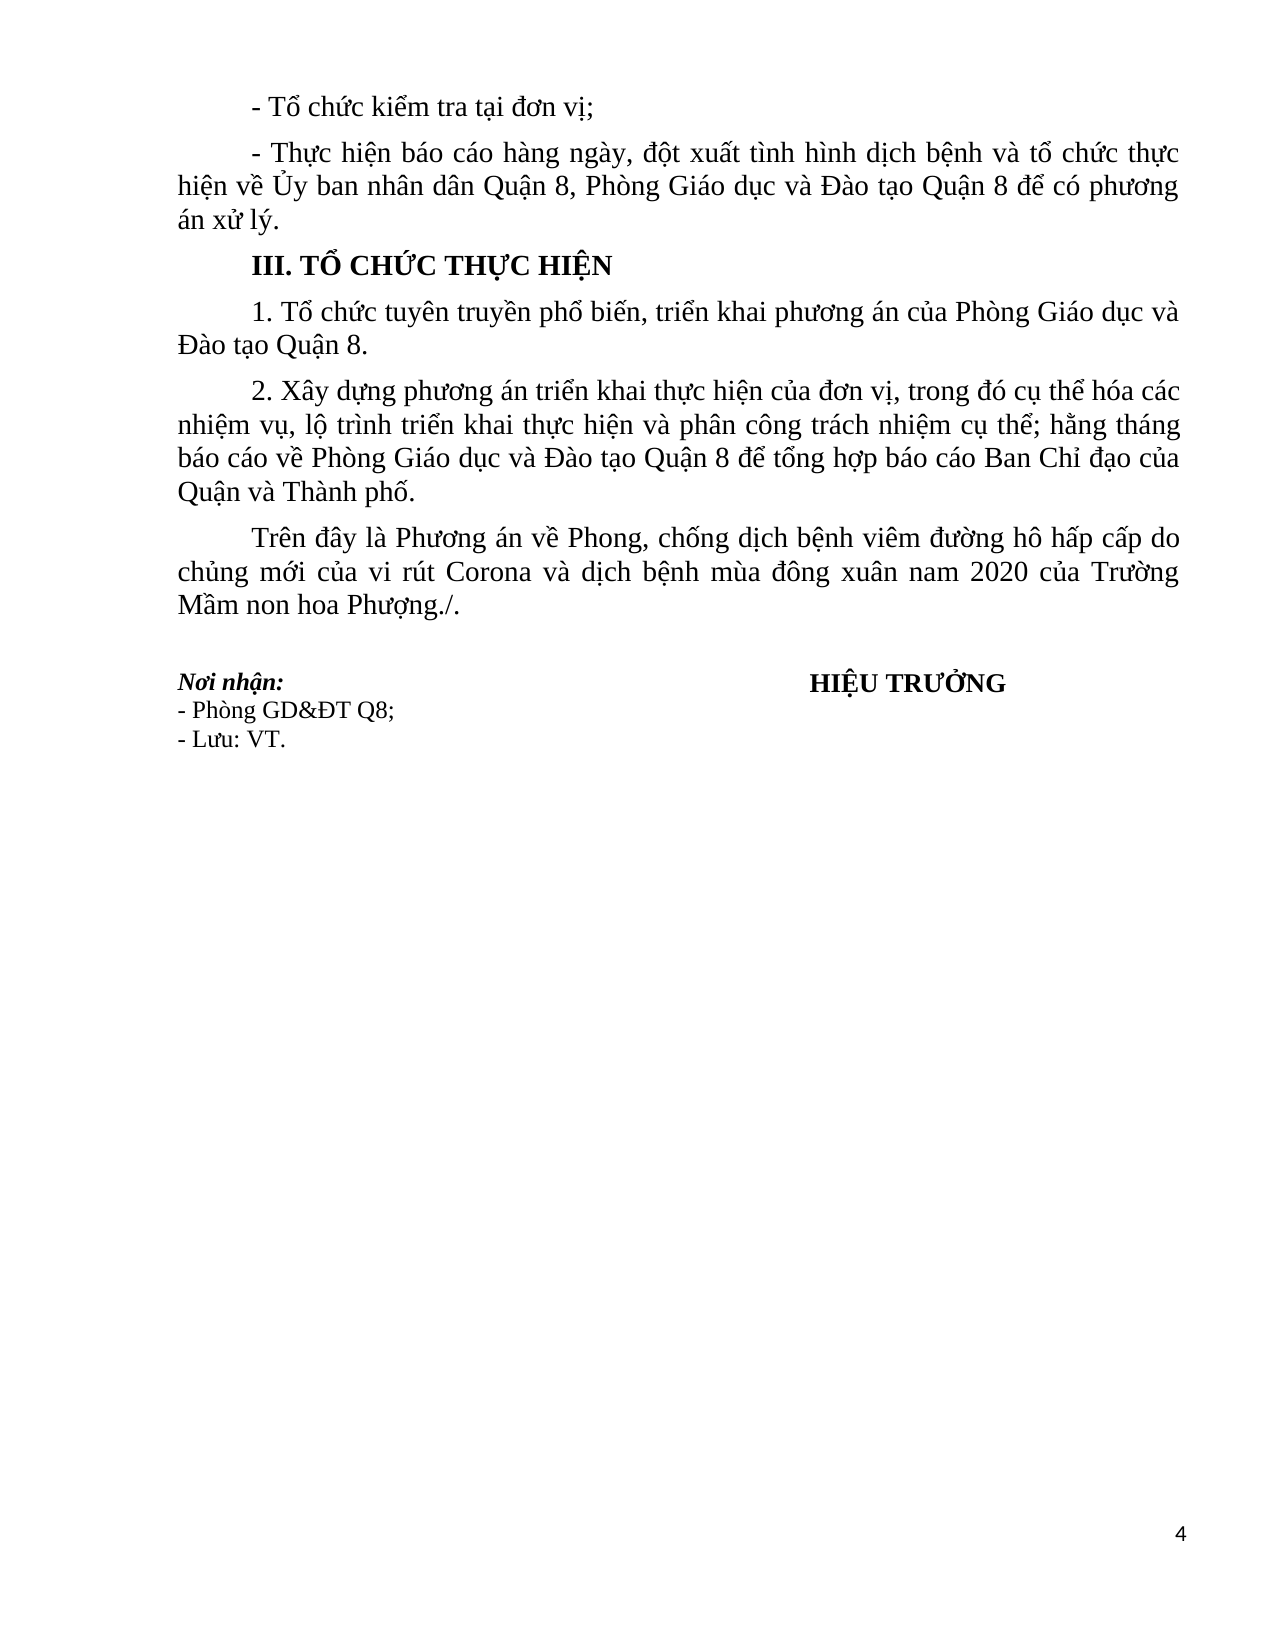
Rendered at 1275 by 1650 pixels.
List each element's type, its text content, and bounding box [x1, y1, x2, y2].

text 1. Tổ chức tuyên truyền phổ biến, triển khai phương án của Phòng Giáo dục và Đào tạo Quận 8. [177, 294, 1181, 361]
text - Tổ chức kiểm tra tại đơn vị; [177, 89, 1181, 122]
text Trên đây là Phương án về Phong, chống dịch bệnh viêm đường hô hấp cấp do chủng mới của vi rút Corona và dịch bệnh mùa đông xuân nam 2020 của Trường Mầm non hoa Phượng./. [177, 520, 1181, 621]
text III. TỔ CHỨC THỰC HIỆN [251, 248, 724, 281]
text 2. Xây dựng phương án triển khai thực hiện của đơn vị, trong đó cụ thể hóa các nhiệm vụ, lộ trình triển khai thực hiện và phân công trách nhiệm cụ thể; hằng tháng báo cáo về Phòng Giáo dục và Đào tạo Quận 8 để tổng hợp báo cáo Ban Chỉ đạo của Quận và Thành phố. [177, 373, 1181, 508]
table_header HIỆU TRƯỞNG [627, 667, 1188, 753]
table_header Nơi nhận: - Phòng GD&ĐT Q8; - Lưu: VT. [166, 667, 627, 753]
text - Thực hiện báo cáo hàng ngày, đột xuất tình hình dịch bệnh và tổ chức thực hiện về Ủy ban nhân dân Quận 8, Phòng Giáo dục và Đào tạo Quận 8 để có phương án xử lý. [177, 135, 1181, 235]
